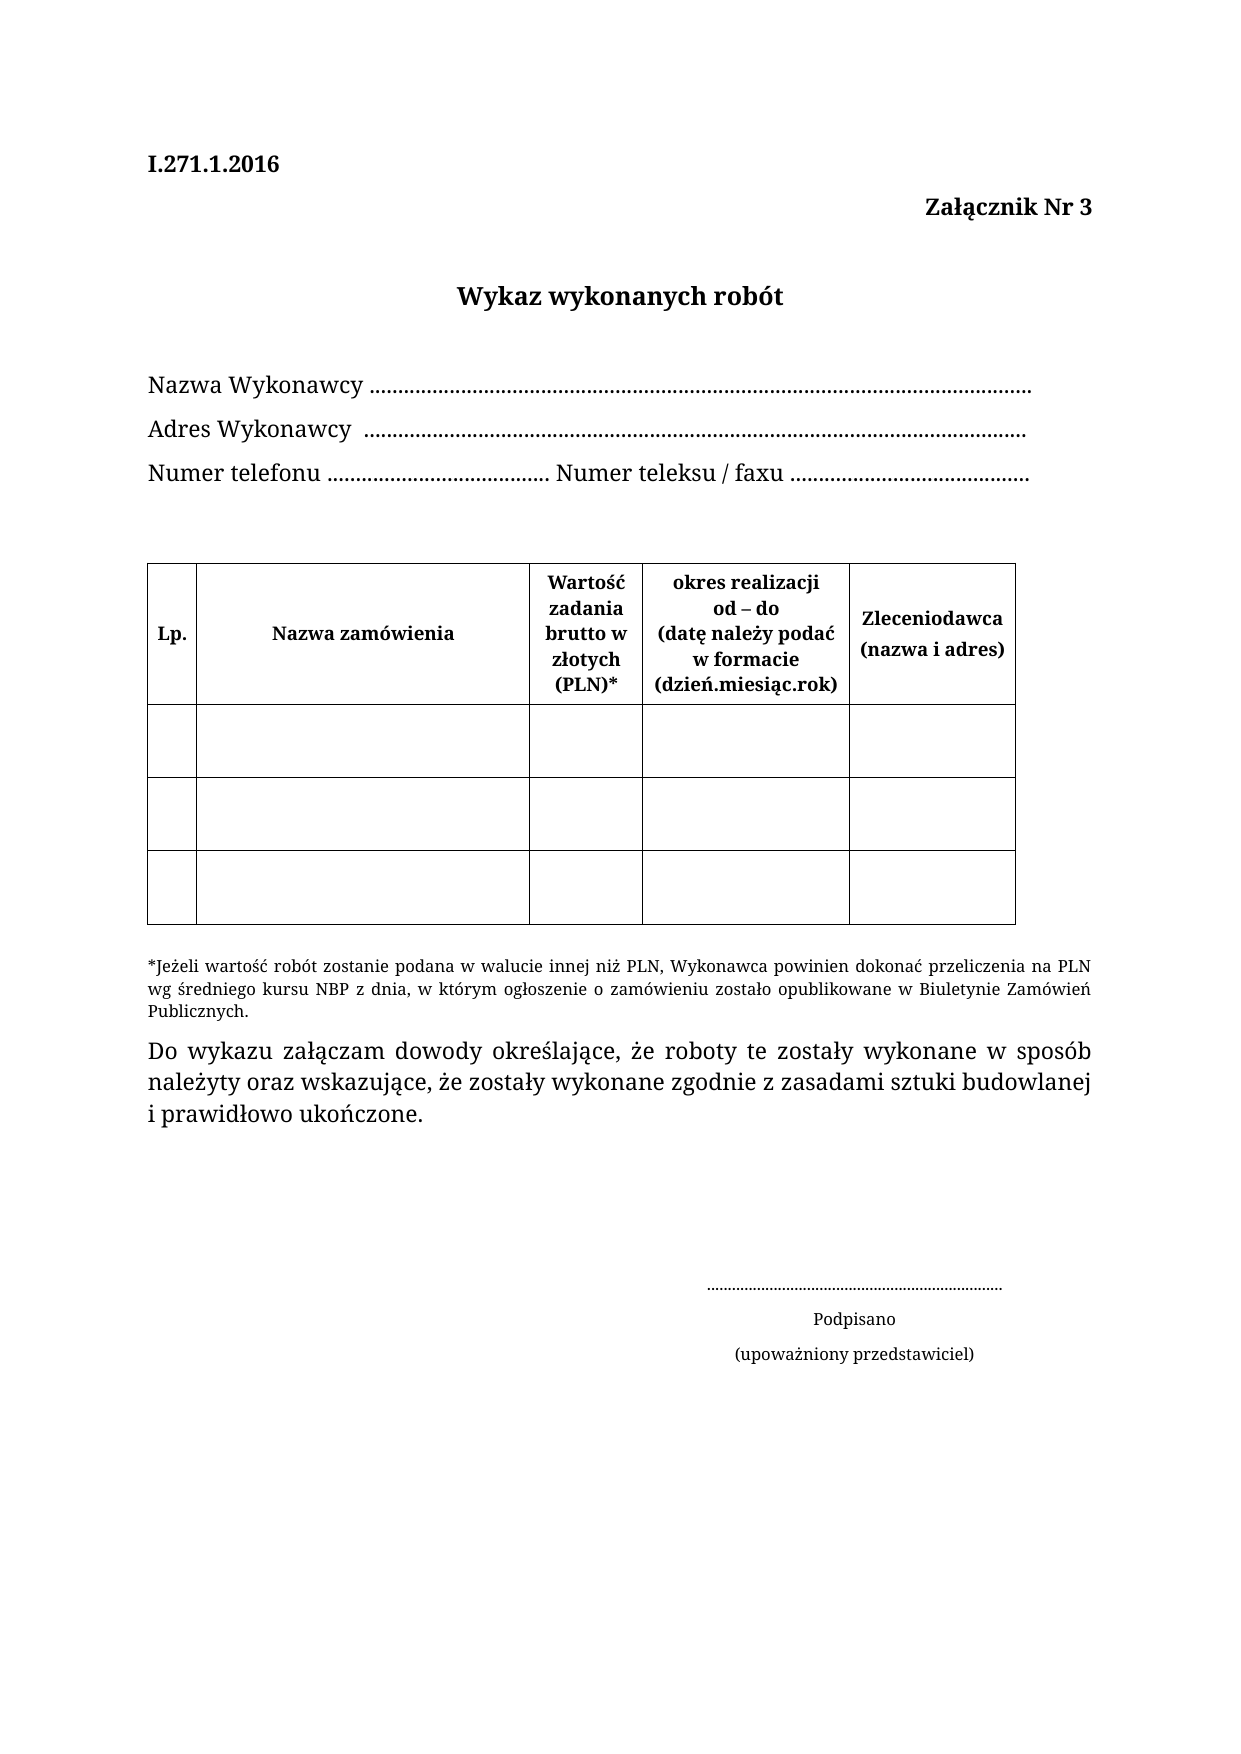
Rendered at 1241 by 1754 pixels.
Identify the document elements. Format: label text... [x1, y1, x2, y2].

table_header okres realizacji od – do (datę należy podać w formacie (dzień.miesiąc.rok) [643, 564, 849, 703]
text *Jeżeli wartość robót zostanie podana w walucie innej niż PLN, Wykonawca powinien dokonać przeliczenia na PLN wg średniego kursu NBP z dnia, w którym ogłoszenie o zamówieniu zostało opublikowane w Biuletynie Zamówień Publicznych. [148, 954, 1093, 1023]
text Nazwa Wykonawcy .................................................................................................................... [148, 369, 1093, 400]
table_cell [148, 705, 196, 777]
table_header Nazwa zamówienia [197, 564, 529, 703]
table_cell [850, 705, 1015, 777]
table_cell [197, 851, 529, 924]
text Adres Wykonawcy .................................................................................................................... [148, 413, 1093, 444]
table_cell [148, 851, 196, 924]
table_header Wartość zadania brutto w złotych (PLN)* [530, 564, 642, 703]
text ....................................................................... [616, 1273, 1093, 1295]
text Wykaz wykonanych robót [148, 279, 1093, 313]
text Podpisano [616, 1308, 1093, 1331]
text (upoważniony przedstawiciel) [616, 1343, 1093, 1366]
table_cell [530, 851, 642, 924]
table_cell [530, 705, 642, 777]
table_header Zleceniodawca (nazwa i adres) [850, 564, 1015, 703]
table_cell [643, 851, 849, 924]
text Załącznik Nr 3 [148, 191, 1093, 223]
table_cell [197, 705, 529, 777]
table_cell [530, 778, 642, 850]
table_cell [643, 705, 849, 777]
table_cell [850, 778, 1015, 850]
table_cell [148, 778, 196, 850]
table_cell [643, 778, 849, 850]
text Do wykazu załączam dowody określające, że roboty te zostały wykonane w sposób należyty oraz wskazujące, że zostały wykonane zgodnie z zasadami sztuki budowlanej i prawidłowo ukończone. [148, 1035, 1093, 1129]
text Numer telefonu ....................................... Numer teleksu / faxu .......................................... [148, 457, 1093, 488]
table_header Lp. [148, 564, 196, 703]
text I.271.1.2016 [148, 148, 1093, 179]
table_cell [197, 778, 529, 850]
table_cell [850, 851, 1015, 924]
